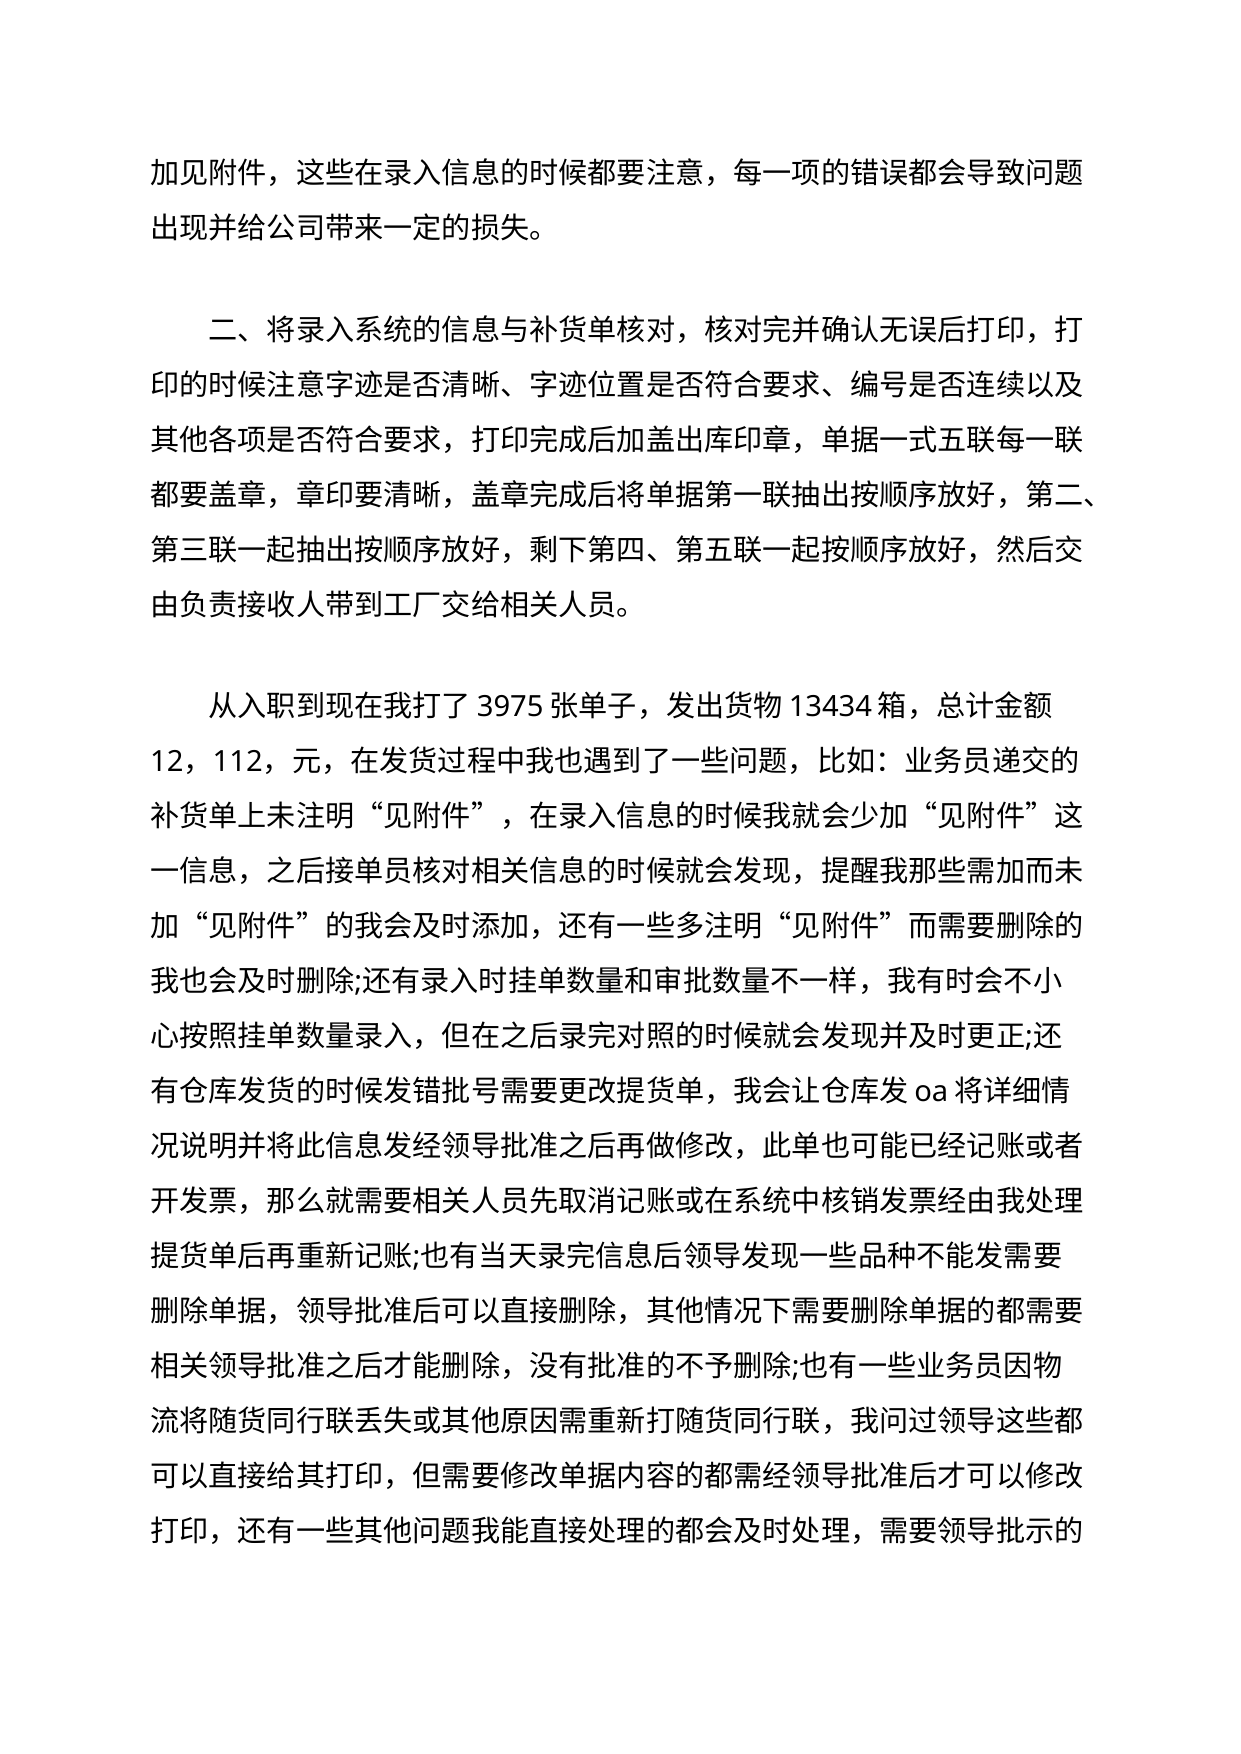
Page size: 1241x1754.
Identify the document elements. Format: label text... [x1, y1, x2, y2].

text 二、将录入系统的信息与补货单核对，核对完并确认无误后打印，打印的时候注意字迹是否清晰、字迹位置是否符合要求、编号是否连续以及其他各项是否符合要求，打印完成后加盖出库印章，单据一式五联每一联都要盖章，章印要清晰，盖章完成后将单据第一联抽出按顺序放好，第二、第三联一起抽出按顺序放好，剩下第四、第五联一起按顺序放好，然后交由负责接收人带到工厂交给相关人员。 [150, 307, 1090, 623]
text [150, 150, 1090, 247]
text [150, 683, 1090, 1549]
